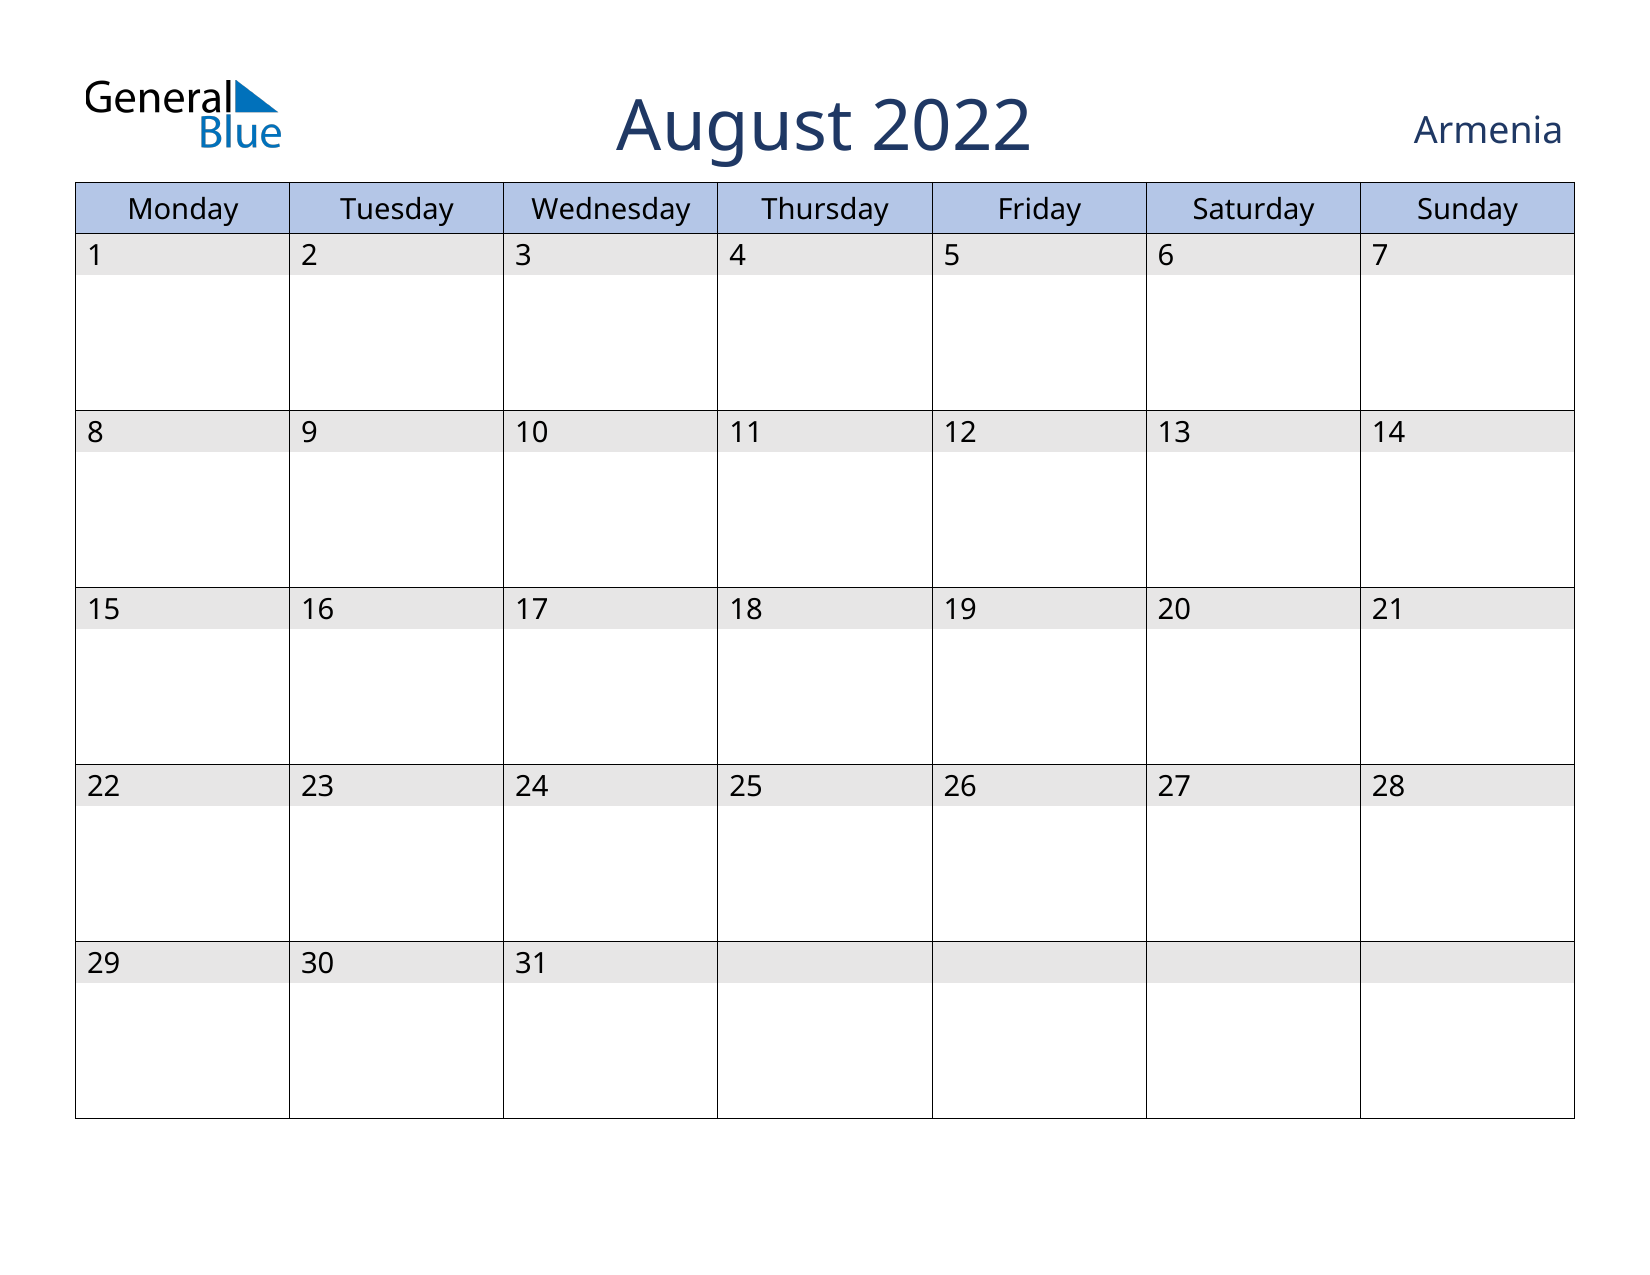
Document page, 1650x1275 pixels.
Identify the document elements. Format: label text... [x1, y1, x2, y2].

table_cell [504, 629, 717, 764]
table_cell [718, 983, 932, 1118]
table_cell 11 [718, 411, 932, 452]
table_cell Thursday [718, 183, 932, 233]
table_cell [718, 942, 932, 983]
table_cell [1361, 629, 1574, 764]
table_cell [290, 806, 503, 941]
table_cell [76, 452, 289, 587]
table_cell Tuesday [290, 183, 503, 233]
table_cell 28 [1361, 765, 1574, 806]
table_cell [504, 983, 717, 1118]
table_cell 21 [1361, 588, 1574, 629]
table_cell Wednesday [504, 183, 717, 233]
table_cell 8 [76, 411, 289, 452]
table_cell [290, 275, 503, 410]
table_cell Saturday [1147, 183, 1360, 233]
table_cell 15 [76, 588, 289, 629]
table_cell [76, 275, 289, 410]
table_cell 5 [933, 234, 1146, 275]
table_cell 24 [504, 765, 717, 806]
table_cell [1147, 806, 1360, 941]
table_cell [718, 629, 932, 764]
table_cell [1147, 942, 1360, 983]
table_cell 2 [290, 234, 503, 275]
table_cell [933, 275, 1146, 410]
table_cell 6 [1147, 234, 1360, 275]
table_cell 12 [933, 411, 1146, 452]
table_cell [933, 452, 1146, 587]
table_cell 10 [504, 411, 717, 452]
picture [86, 80, 281, 148]
table_cell [1361, 942, 1574, 983]
table_cell [933, 983, 1146, 1118]
table_cell 27 [1147, 765, 1360, 806]
table_header Armenia [1146, 75, 1574, 182]
table_cell [1147, 452, 1360, 587]
table_cell 9 [290, 411, 503, 452]
table_cell [933, 942, 1146, 983]
table_header [76, 75, 503, 182]
table_cell 26 [933, 765, 1146, 806]
table_cell [76, 806, 289, 941]
table_cell [1361, 983, 1574, 1118]
table_cell 29 [76, 942, 289, 983]
table_cell 25 [718, 765, 932, 806]
table_cell 14 [1361, 411, 1574, 452]
table_cell [1147, 629, 1360, 764]
table_cell [1147, 275, 1360, 410]
table_cell Friday [933, 183, 1146, 233]
table_cell [718, 452, 932, 587]
table_cell 4 [718, 234, 932, 275]
table_cell 19 [933, 588, 1146, 629]
table_cell [1361, 452, 1574, 587]
table_cell [76, 629, 289, 764]
table_cell 23 [290, 765, 503, 806]
table_cell 16 [290, 588, 503, 629]
table_header August 2022 [504, 75, 1146, 182]
table_cell 18 [718, 588, 932, 629]
table_cell [290, 983, 503, 1118]
table_cell 17 [504, 588, 717, 629]
table_cell 22 [76, 765, 289, 806]
table_cell 7 [1361, 234, 1574, 275]
table_cell 1 [76, 234, 289, 275]
table_cell [718, 806, 932, 941]
table_cell [718, 275, 932, 410]
table_cell [76, 983, 289, 1118]
table_cell [1361, 275, 1574, 410]
table_cell [290, 452, 503, 587]
table_cell [933, 629, 1146, 764]
table_cell [933, 806, 1146, 941]
table_cell [1361, 806, 1574, 941]
table_cell [290, 629, 503, 764]
table_cell [504, 806, 717, 941]
table_cell Sunday [1361, 183, 1574, 233]
table_cell [504, 275, 717, 410]
table_cell [1147, 983, 1360, 1118]
table_cell 31 [504, 942, 717, 983]
table_cell [504, 452, 717, 587]
table_cell 3 [504, 234, 717, 275]
table_cell 13 [1147, 411, 1360, 452]
table_cell Monday [76, 183, 289, 233]
table_cell 30 [290, 942, 503, 983]
table_cell 20 [1147, 588, 1360, 629]
